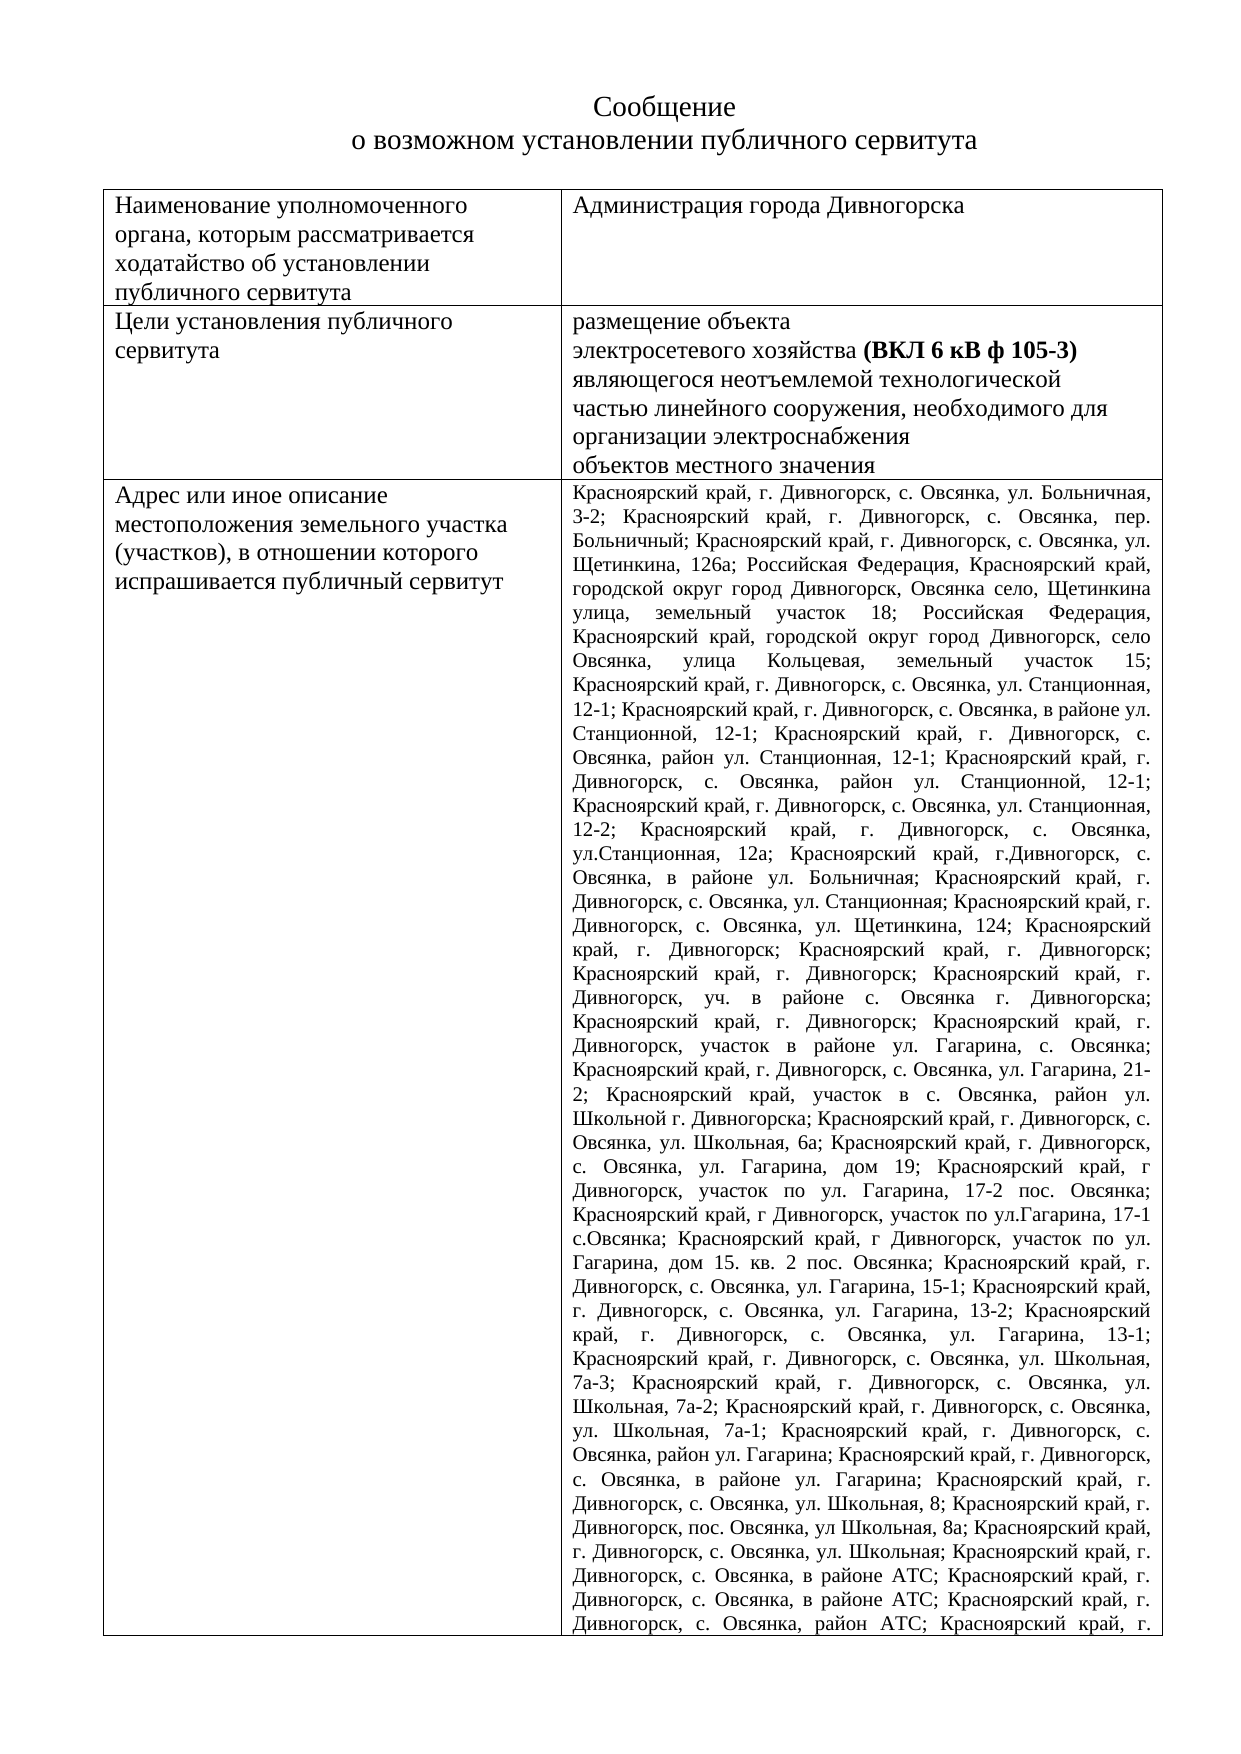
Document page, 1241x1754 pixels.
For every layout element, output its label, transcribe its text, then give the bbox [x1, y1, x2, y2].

table_cell Цели установления публичного сервитута [104, 306, 561, 479]
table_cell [562, 480, 1162, 1635]
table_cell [104, 480, 561, 1635]
table_header Наименование уполномоченного органа, которым рассматривается ходатайство об установлении публичного сервитута [104, 190, 561, 305]
text о возможном установлении публичного сервитута [177, 122, 1152, 156]
table_cell размещение объекта электросетевого хозяйства (ВКЛ 6 кВ ф 105-3) являющегося неотъемлемой технологической частью линейного сооружения, необходимого для организации электроснабжения объектов местного значения [562, 306, 1162, 479]
table_header Администрация города Дивногорска [562, 190, 1162, 305]
text Сообщение [177, 89, 1152, 122]
